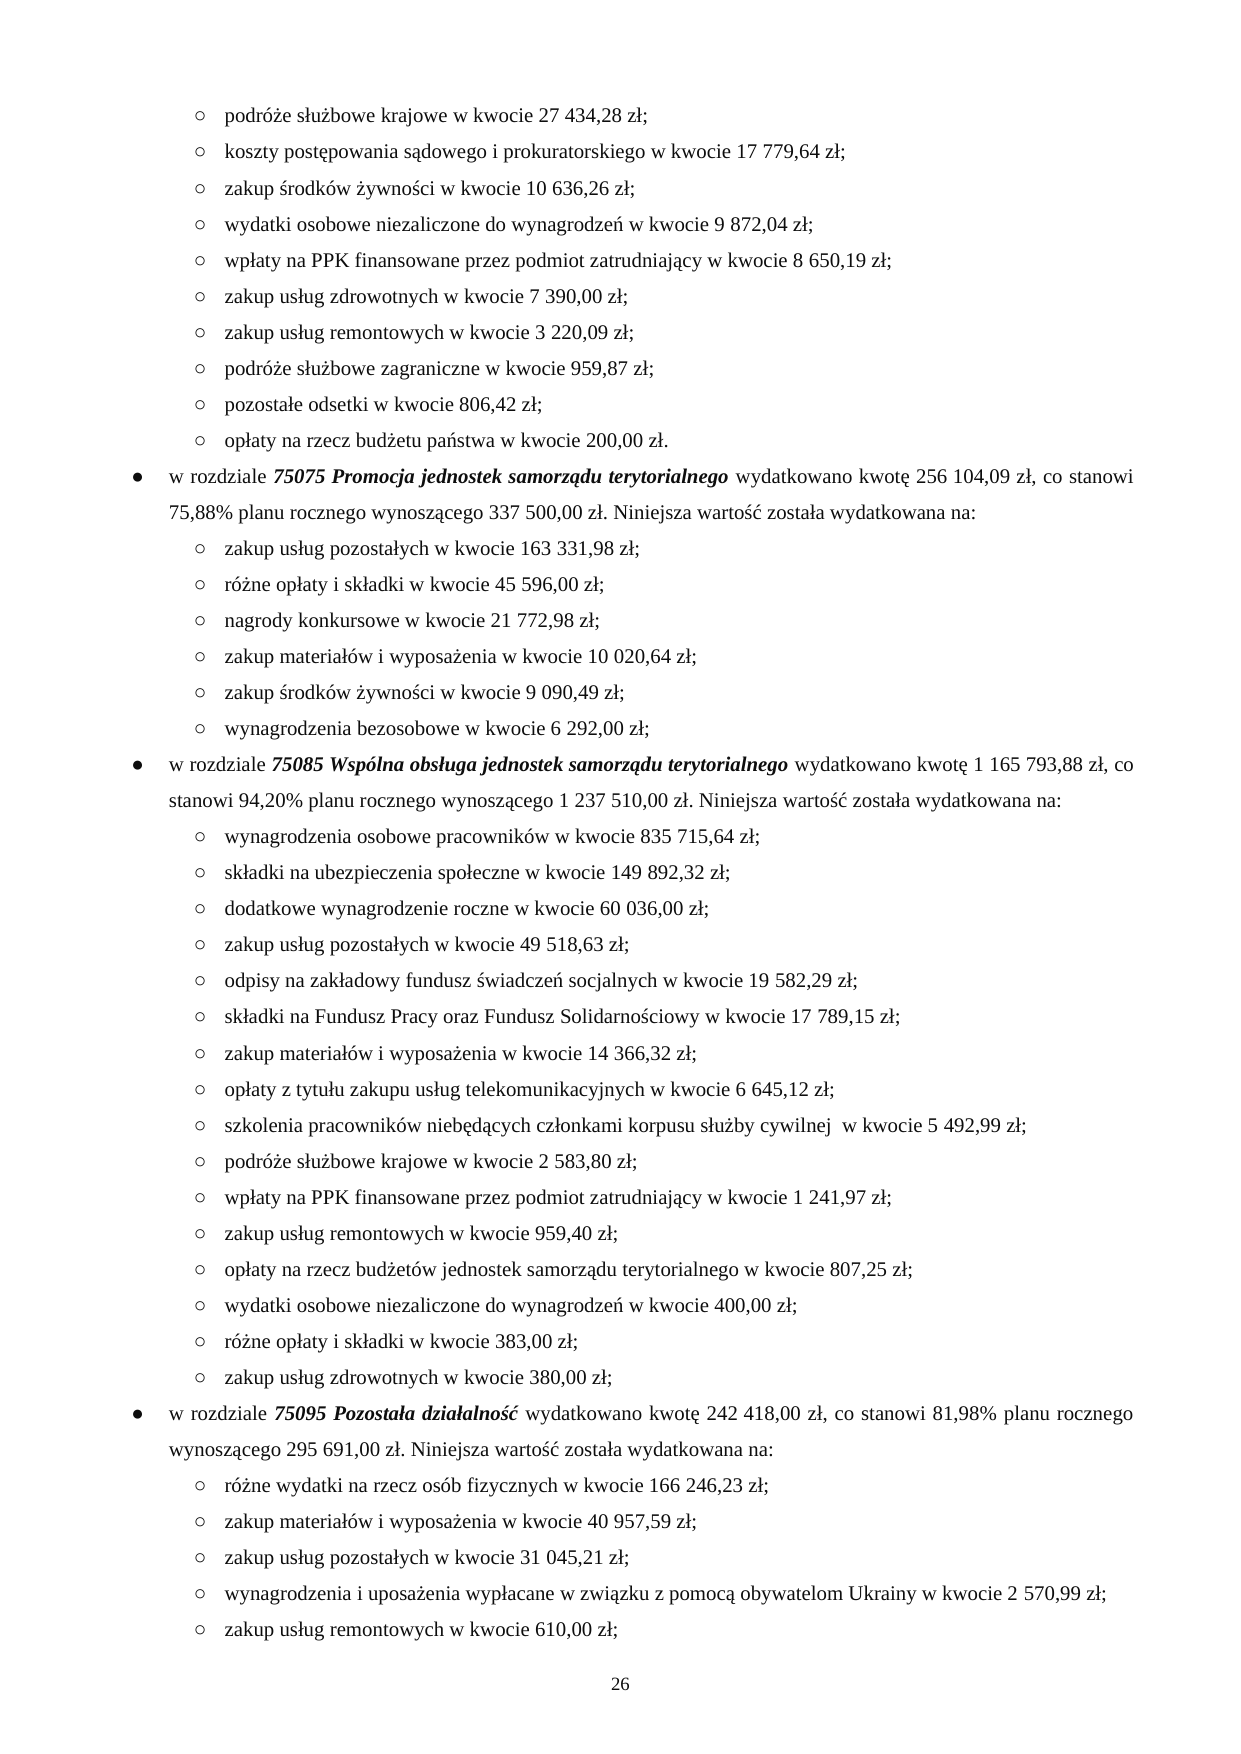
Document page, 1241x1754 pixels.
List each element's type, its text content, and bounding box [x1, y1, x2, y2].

list zakup materiałów i wyposażenia w kwocie 10 020,64 zł; [194, 644, 1134, 668]
list podróże służbowe krajowe w kwocie 27 434,28 zł; [194, 103, 1134, 127]
list zakup usług pozostałych w kwocie 163 331,98 zł; [194, 536, 1134, 560]
list wpłaty na PPK finansowane przez podmiot zatrudniający w kwocie 8 650,19 zł; [194, 247, 1134, 272]
list zakup środków żywności w kwocie 10 636,26 zł; [194, 175, 1134, 199]
list zakup usług remontowych w kwocie 610,00 zł; [194, 1617, 1134, 1641]
list w rozdziale 75075 Promocja jednostek samorządu terytorialnego wydatkowano kwotę 256 104,09 zł, co stanowi 75,88% planu rocznego wynoszącego 337 500,00 zł. Niniejsza wartość została wydatkowana na: [131, 464, 1134, 524]
list składki na ubezpieczenia społeczne w kwocie 149 892,32 zł; [194, 860, 1134, 884]
list opłaty na rzecz budżetów jednostek samorządu terytorialnego w kwocie 807,25 zł; [194, 1257, 1134, 1281]
list w rozdziale 75095 Pozostała działalność wydatkowano kwotę 242 418,00 zł, co stanowi 81,98% planu rocznego wynoszącego 295 691,00 zł. Niniejsza wartość została wydatkowana na: [131, 1401, 1134, 1461]
list podróże służbowe zagraniczne w kwocie 959,87 zł; [194, 356, 1134, 380]
list opłaty z tytułu zakupu usług telekomunikacyjnych w kwocie 6 645,12 zł; [194, 1076, 1134, 1101]
list wydatki osobowe niezaliczone do wynagrodzeń w kwocie 400,00 zł; [194, 1293, 1134, 1317]
list zakup środków żywności w kwocie 9 090,49 zł; [194, 680, 1134, 704]
list zakup usług remontowych w kwocie 3 220,09 zł; [194, 319, 1134, 344]
list wpłaty na PPK finansowane przez podmiot zatrudniający w kwocie 1 241,97 zł; [194, 1184, 1134, 1209]
list dodatkowe wynagrodzenie roczne w kwocie 60 036,00 zł; [194, 896, 1134, 920]
list różne opłaty i składki w kwocie 45 596,00 zł; [194, 572, 1134, 596]
list różne opłaty i składki w kwocie 383,00 zł; [194, 1329, 1134, 1353]
list różne wydatki na rzecz osób fizycznych w kwocie 166 246,23 zł; [194, 1473, 1134, 1497]
list wynagrodzenia i uposażenia wypłacane w związku z pomocą obywatelom Ukrainy w kwocie 2 570,99 zł; [194, 1581, 1134, 1605]
list zakup usług zdrowotnych w kwocie 380,00 zł; [194, 1365, 1134, 1389]
list wynagrodzenia bezosobowe w kwocie 6 292,00 zł; [194, 716, 1134, 740]
list szkolenia pracowników niebędących członkami korpusu służby cywilnej w kwocie 5 492,99 zł; [194, 1112, 1134, 1137]
list wynagrodzenia osobowe pracowników w kwocie 835 715,64 zł; [194, 824, 1134, 848]
list zakup materiałów i wyposażenia w kwocie 40 957,59 zł; [194, 1509, 1134, 1533]
list zakup usług remontowych w kwocie 959,40 zł; [194, 1221, 1134, 1245]
list zakup usług pozostałych w kwocie 31 045,21 zł; [194, 1545, 1134, 1569]
list wydatki osobowe niezaliczone do wynagrodzeń w kwocie 9 872,04 zł; [194, 211, 1134, 236]
list koszty postępowania sądowego i prokuratorskiego w kwocie 17 779,64 zł; [194, 139, 1134, 163]
list składki na Fundusz Pracy oraz Fundusz Solidarnościowy w kwocie 17 789,15 zł; [194, 1004, 1134, 1028]
list nagrody konkursowe w kwocie 21 772,98 zł; [194, 608, 1134, 632]
list w rozdziale 75085 Wspólna obsługa jednostek samorządu terytorialnego wydatkowano kwotę 1 165 793,88 zł, co stanowi 94,20% planu rocznego wynoszącego 1 237 510,00 zł. Niniejsza wartość została wydatkowana na: [131, 752, 1134, 812]
list zakup usług zdrowotnych w kwocie 7 390,00 zł; [194, 283, 1134, 308]
list podróże służbowe krajowe w kwocie 2 583,80 zł; [194, 1148, 1134, 1173]
list odpisy na zakładowy fundusz świadczeń socjalnych w kwocie 19 582,29 zł; [194, 968, 1134, 992]
list zakup materiałów i wyposażenia w kwocie 14 366,32 zł; [194, 1040, 1134, 1064]
list zakup usług pozostałych w kwocie 49 518,63 zł; [194, 932, 1134, 956]
list pozostałe odsetki w kwocie 806,42 zł; [194, 392, 1134, 416]
list opłaty na rzecz budżetu państwa w kwocie 200,00 zł. [194, 428, 1134, 452]
